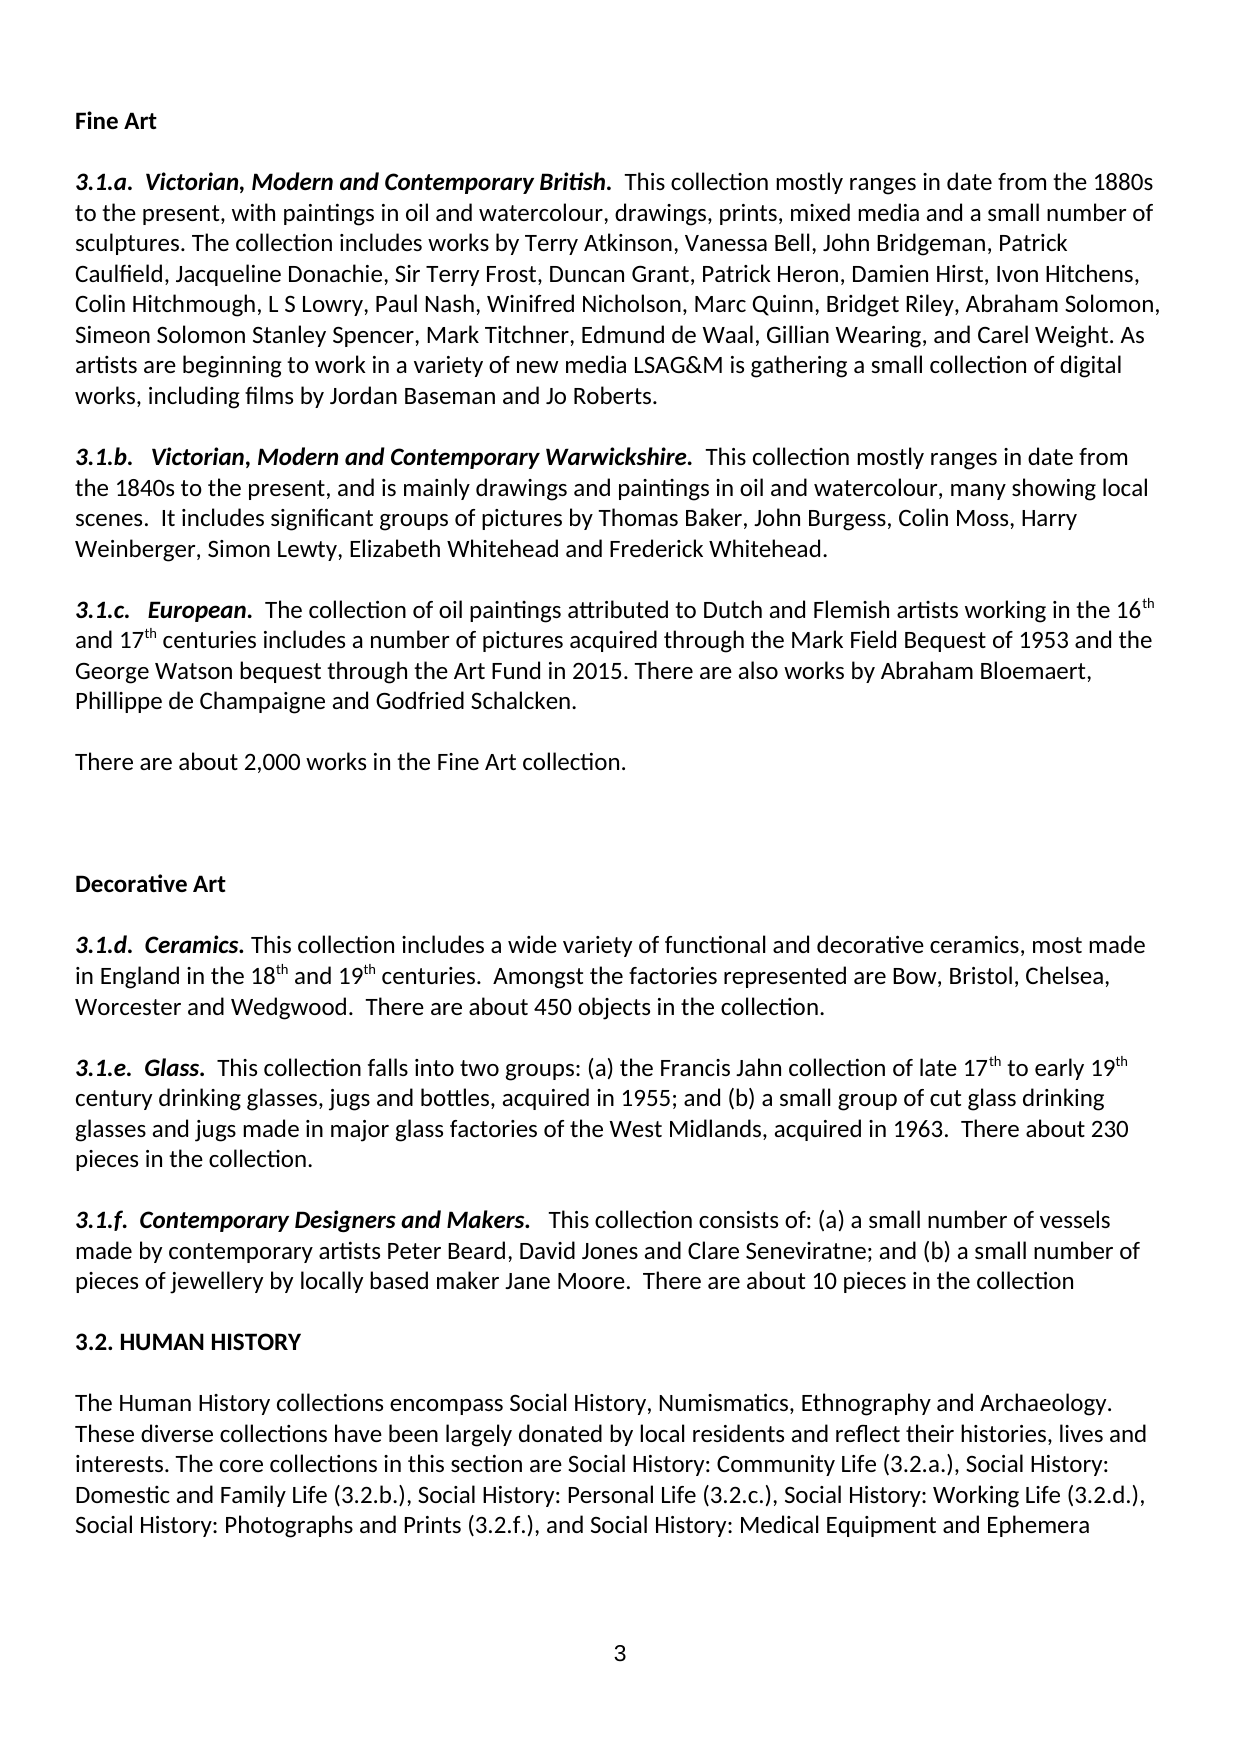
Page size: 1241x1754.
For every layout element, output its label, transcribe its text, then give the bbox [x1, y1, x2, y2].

text 3.1.e. Glass. This collection falls into two groups: (a) the Francis Jahn collection of late 17th to early 19th century drinking glasses, jugs and bottles, acquired in 1955; and (b) a small group of cut glass drinking glasses and jugs made in major glass factories of the West Midlands, acquired in 1963. There about 230 pieces in the collection. [75, 1052, 1165, 1174]
text 3.1.a. Victorian, Modern and Contemporary British. This collection mostly ranges in date from the 1880s to the present, with paintings in oil and watercolour, drawings, prints, mixed media and a small number of sculptures. The collection includes works by Terry Atkinson, Vanessa Bell, John Bridgeman, Patrick Caulfield, Jacqueline Donachie, Sir Terry Frost, Duncan Grant, Patrick Heron, Damien Hirst, Ivon Hitchens, Colin Hitchmough, L S Lowry, Paul Nash, Winifred Nicholson, Marc Quinn, Bridget Riley, Abraham Solomon, Simeon Solomon Stanley Spencer, Mark Titchner, Edmund de Waal, Gillian Wearing, and Carel Weight. As artists are beginning to work in a variety of new media LSAG&M is gathering a small collection of digital works, including films by Jordan Baseman and Jo Roberts. [75, 167, 1165, 411]
text Decorative Art [75, 868, 1165, 899]
text 3.1.d. Ceramics. This collection includes a wide variety of functional and decorative ceramics, most made in England in the 18th and 19th centuries. Amongst the factories represented are Bow, Bristol, Chelsea, Worcester and Wedgwood. There are about 450 objects in the collection. [75, 929, 1165, 1021]
text 3.2. HUMAN HISTORY [75, 1326, 1165, 1357]
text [75, 1387, 1165, 1540]
text 3.1.f. Contemporary Designers and Makers. This collection consists of: (a) a small number of vessels made by contemporary artists Peter Beard, David Jones and Clare Seneviratne; and (b) a small number of pieces of jewellery by locally based maker Jane Moore. There are about 10 pieces in the collection [75, 1204, 1165, 1296]
text 3.1.b. Victorian, Modern and Contemporary Warwickshire. This collection mostly ranges in date from the 1840s to the present, and is mainly drawings and paintings in oil and watercolour, many showing local scenes. It includes significant groups of pictures by Thomas Baker, John Burgess, Colin Moss, Harry Weinberger, Simon Lewty, Elizabeth Whitehead and Frederick Whitehead. [75, 441, 1165, 563]
text There are about 2,000 works in the Fine Art collection. [75, 746, 1165, 777]
text Fine Art [75, 106, 1165, 136]
text 3.1.c. European. The collection of oil paintings attributed to Dutch and Flemish artists working in the 16th and 17th centuries includes a number of pictures acquired through the Mark Field Bequest of 1953 and the George Watson bequest through the Art Fund in 2015. There are also works by Abraham Bloemaert, Phillippe de Champaigne and Godfried Schalcken. [75, 594, 1165, 716]
